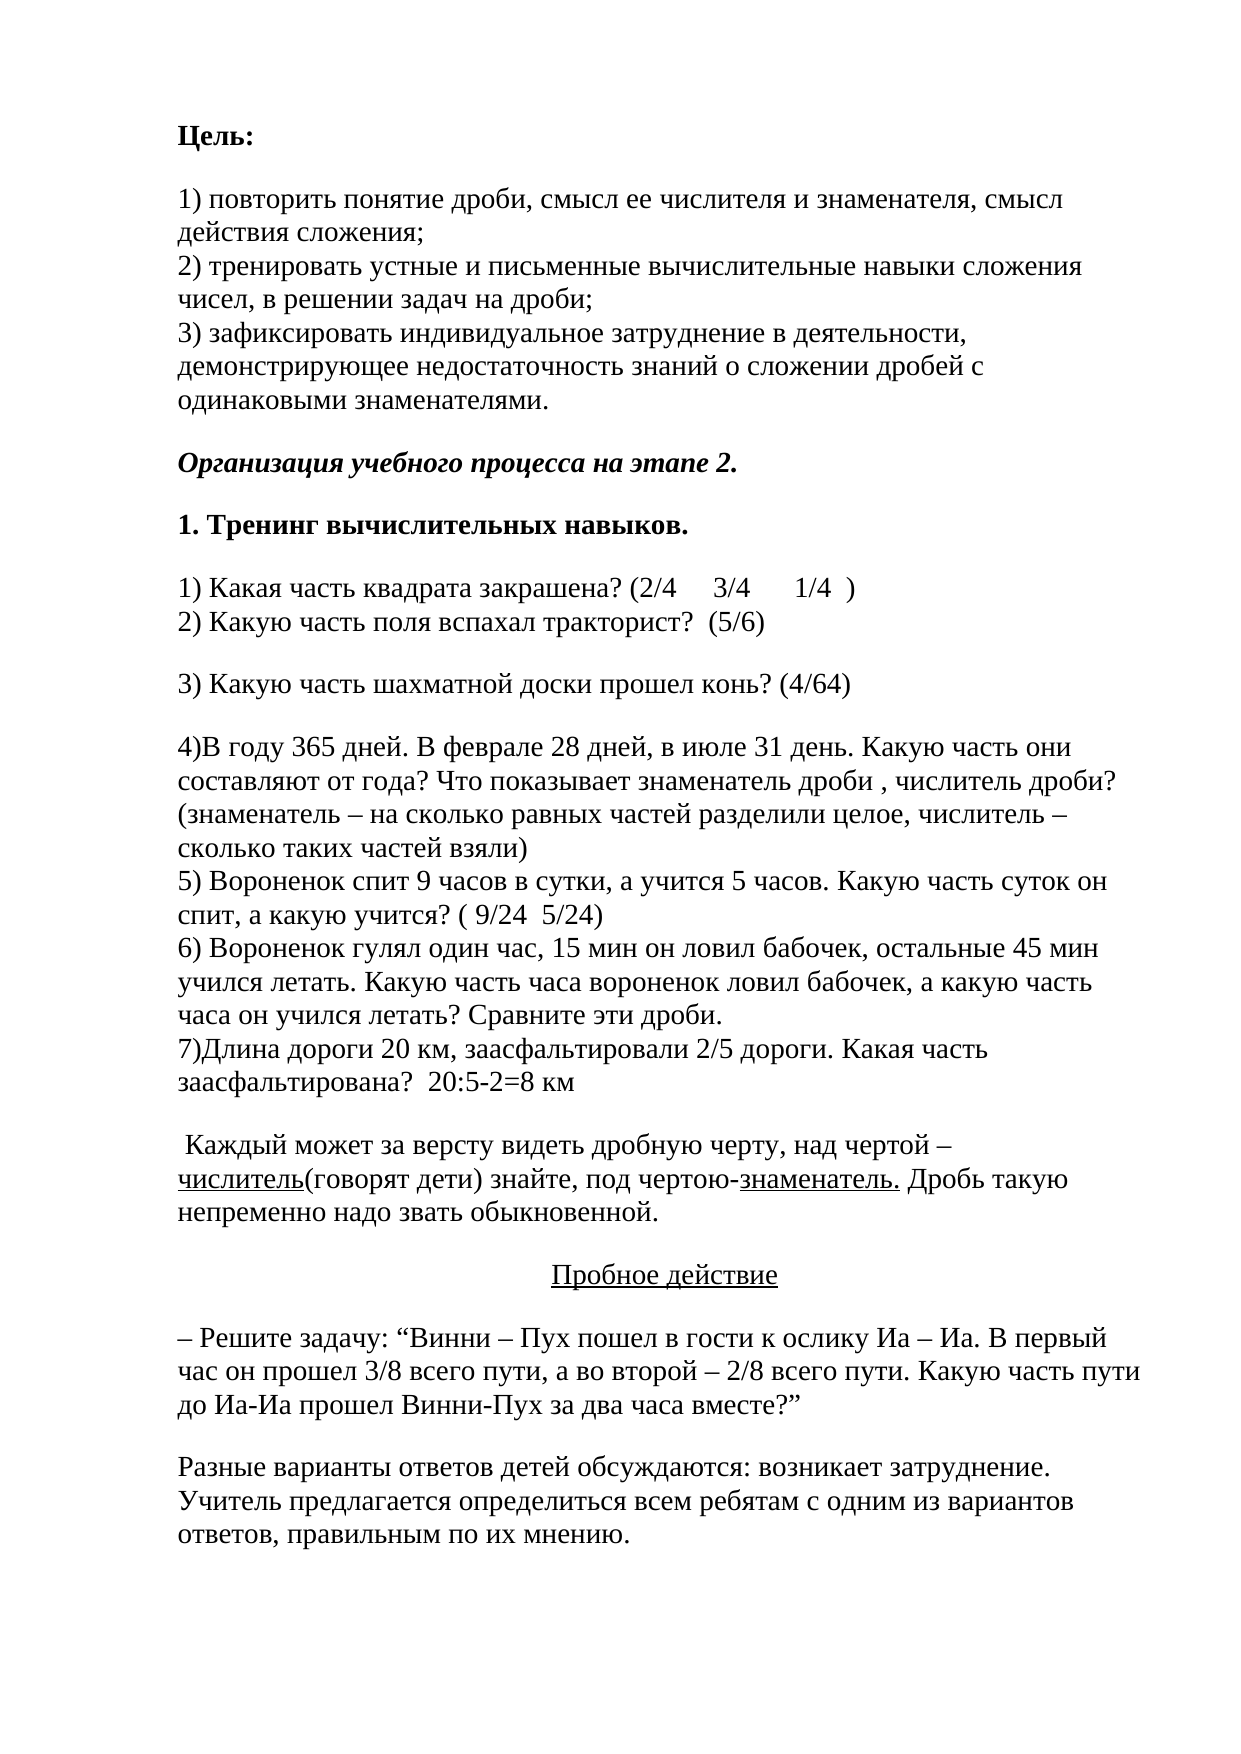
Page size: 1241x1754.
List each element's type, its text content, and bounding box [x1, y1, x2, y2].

text Разные варианты ответов детей обсуждаются: возникает затруднение. Учитель предлагается определиться всем ребятам с одним из вариантов ответов, правильным по их мнению. [177, 1449, 1152, 1550]
text Пробное действие [177, 1257, 1152, 1291]
text 4)В году 365 дней. В феврале 28 дней, в июле 31 день. Какую часть они составляют от года? Что показывает знаменатель дроби , числитель дроби? (знаменатель – на сколько равных частей разделили целое, числитель – сколько таких частей взяли) 5) Вороненок спит 9 часов в сутки, а учится 5 часов. Какую часть суток он спит, а какую учится? ( 9/24 5/24) 6) Вороненок гулял один час, 15 мин он ловил бабочек, остальные 45 мин учился летать. Какую часть часа вороненок ловил бабочек, а какую часть часа он учился летать? Сравните эти дроби. 7)Длина дороги 20 км, заасфальтировали 2/5 дороги. Какая часть заасфальтирована? 20:5-2=8 км [177, 729, 1152, 1098]
text 1. Тренинг вычислительных навыков. [177, 507, 1152, 541]
text 1) Какая часть квадрата закрашена? (2/4 3/4 1/4 ) 2) Какую часть поля вспахал тракторист? (5/6) [177, 570, 1152, 637]
text 3) Какую часть шахматной доски прошел конь? (4/64) [177, 666, 1152, 700]
text Каждый может за версту видеть дробную черту, над чертой –числитель(говорят дети) знайте, под чертою-знаменатель. Дробь такую непременно надо звать обыкновенной. [177, 1127, 1152, 1228]
text Цель: [177, 118, 1152, 152]
text 1) повторить понятие дроби, смысл ее числителя и знаменателя, смысл действия сложения; 2) тренировать устные и письменные вычислительные навыки сложения чисел, в решении задач на дроби; 3) зафиксировать индивидуальное затруднение в деятельности, демонстрирующее недостаточность знаний о сложении дробей с одинаковыми знаменателями. [177, 181, 1152, 416]
text Организация учебного процесса на этапе 2. [177, 445, 1152, 478]
text – Решите задачу: “Винни – Пух пошел в гости к ослику Иа – Иа. В первый час он прошел 3/8 всего пути, а во второй – 2/8 всего пути. Какую часть пути до Иа-Иа прошел Винни-Пух за два часа вместе?” [177, 1320, 1152, 1420]
